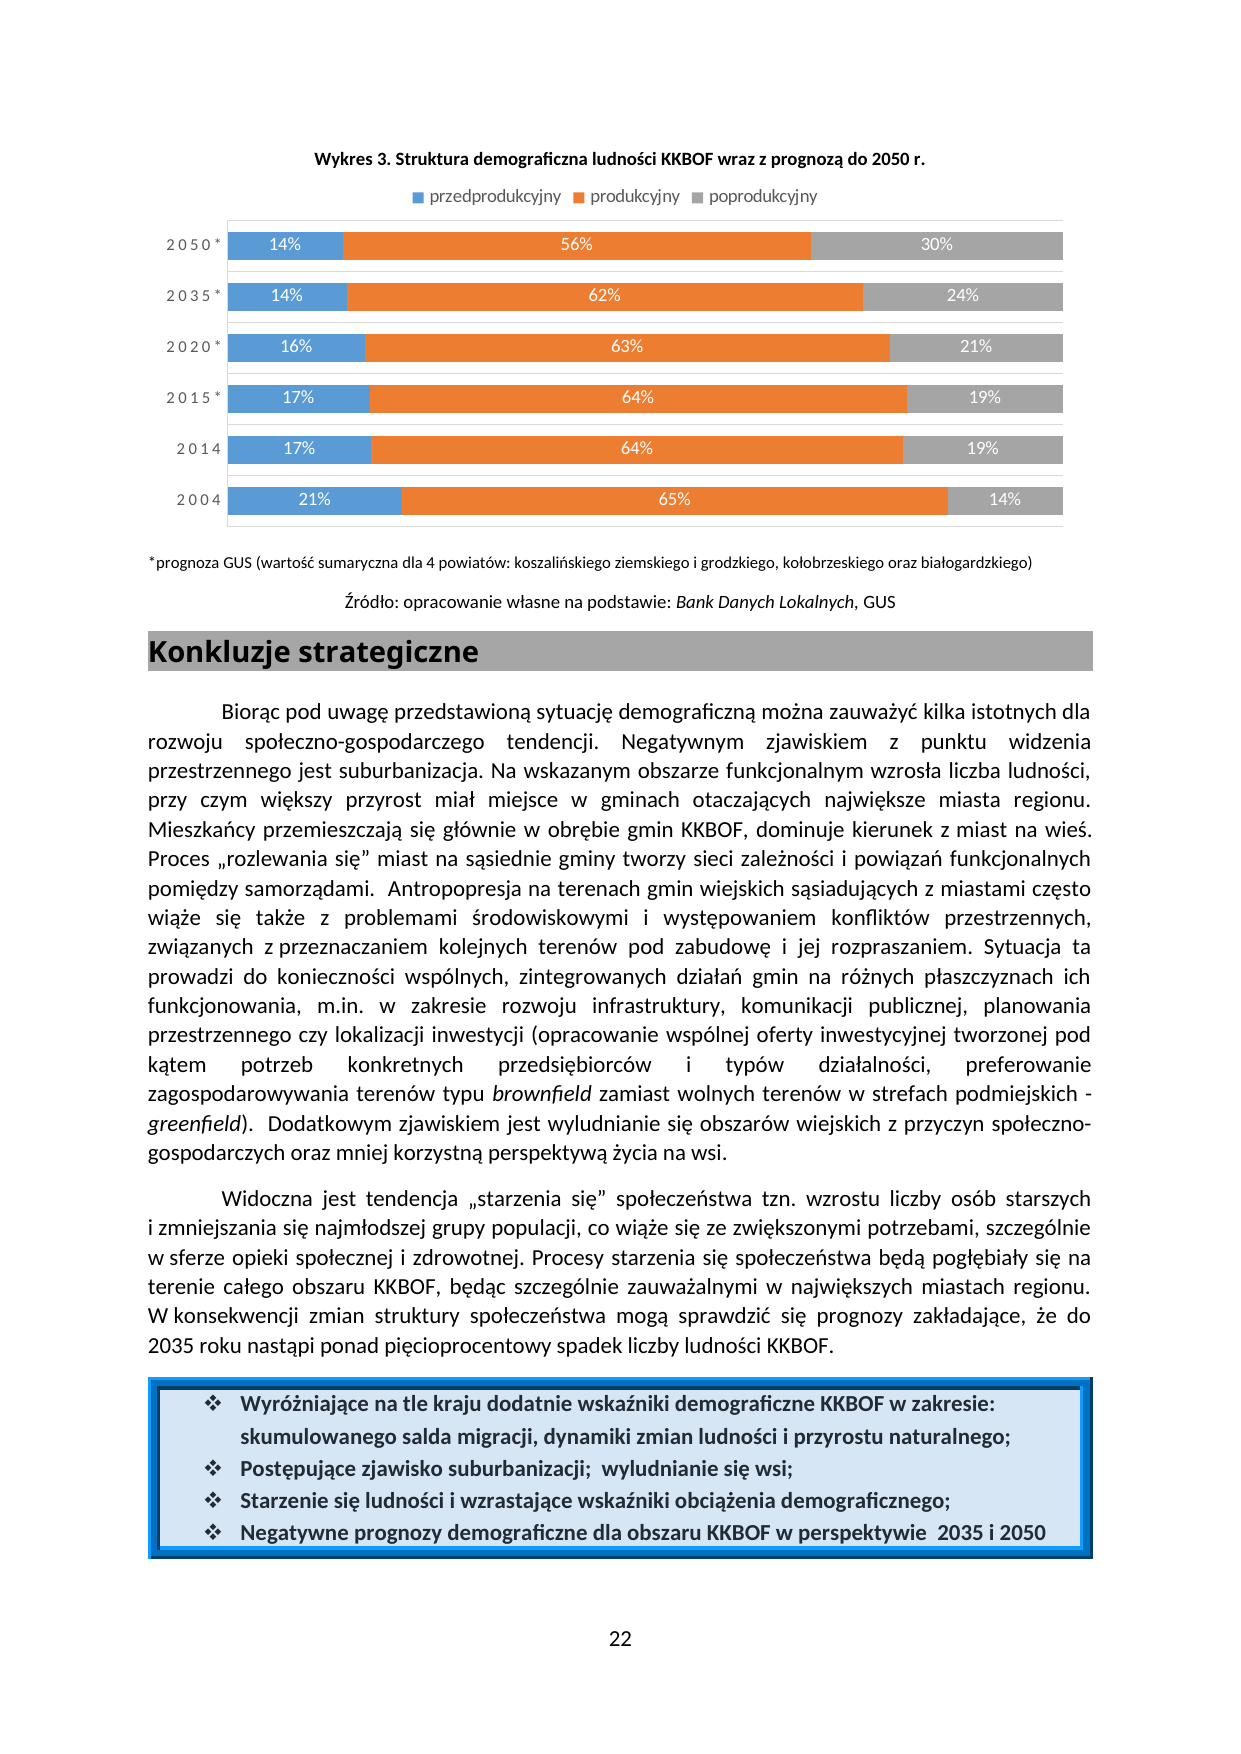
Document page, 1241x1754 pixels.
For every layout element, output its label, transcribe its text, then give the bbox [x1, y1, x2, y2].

text Wykres 3. Struktura demograficzna ludności KKBOF wraz z prognozą do 2050 r. [148, 148, 1093, 171]
text *prognoza GUS (wartość sumaryczna dla 4 powiatów: koszalińskiego ziemskiego i grodzkiego, kołobrzeskiego oraz białogardzkiego) [148, 552, 1093, 572]
subtitle Konkluzje strategiczne [148, 631, 1093, 671]
text Biorąc pod uwagę przedstawioną sytuację demograficzną można zauważyć kilka istotnych dla rozwoju społeczno-gospodarczego tendencji. Negatywnym zjawiskiem z punktu widzenia przestrzennego jest suburbanizacja. Na wskazanym obszarze funkcjonalnym wzrosła liczba ludności, przy czym większy przyrost miał miejsce w gminach otaczających największe miasta regionu. Mieszkańcy przemieszczają się głównie w obrębie gmin KKBOF, dominuje kierunek z miast na wieś. Proces „rozlewania się” miast na sąsiednie gminy tworzy sieci zależności i powiązań funkcjonalnych pomiędzy samorządami. Antropopresja na terenach gmin wiejskich sąsiadujących z miastami często wiąże się także z problemami środowiskowymi i występowaniem konfliktów przestrzennych, związanych z przeznaczaniem kolejnych terenów pod zabudowę i jej rozpraszaniem. Sytuacja ta prowadzi do konieczności wspólnych, zintegrowanych działań gmin na różnych płaszczyznach ich funkcjonowania, m.in. w zakresie rozwoju infrastruktury, komunikacji publicznej, planowania przestrzennego czy lokalizacji inwestycji (opracowanie wspólnej oferty inwestycyjnej tworzonej pod kątem potrzeb konkretnych przedsiębiorców i typów działalności, preferowanie zagospodarowywania terenów typu brownfield zamiast wolnych terenów w strefach podmiejskich - greenfield). Dodatkowym zjawiskiem jest wyludnianie się obszarów wiejskich z przyczyn społeczno-gospodarczych oraz mniej korzystną perspektywą życia na wsi. [148, 697, 1093, 1166]
text Źródło: opracowanie własne na podstawie: Bank Danych Lokalnych, GUS [148, 590, 1093, 613]
text Widoczna jest tendencja „starzenia się” społeczeństwa tzn. wzrostu liczby osób starszych i zmniejszania się najmłodszej grupy populacji, co wiąże się ze zwiększonymi potrzebami, szczególnie w sferze opieki społecznej i zdrowotnej. Procesy starzenia się społeczeństwa będą pogłębiały się na terenie całego obszaru KKBOF, będąc szczególnie zauważalnymi w największych miastach regionu. W konsekwencji zmian struktury społeczeństwa mogą sprawdzić się prognozy zakładające, że do 2035 roku nastąpi ponad pięcioprocentowy spadek liczby ludności KKBOF. [148, 1184, 1093, 1359]
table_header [160, 1390, 1080, 1546]
